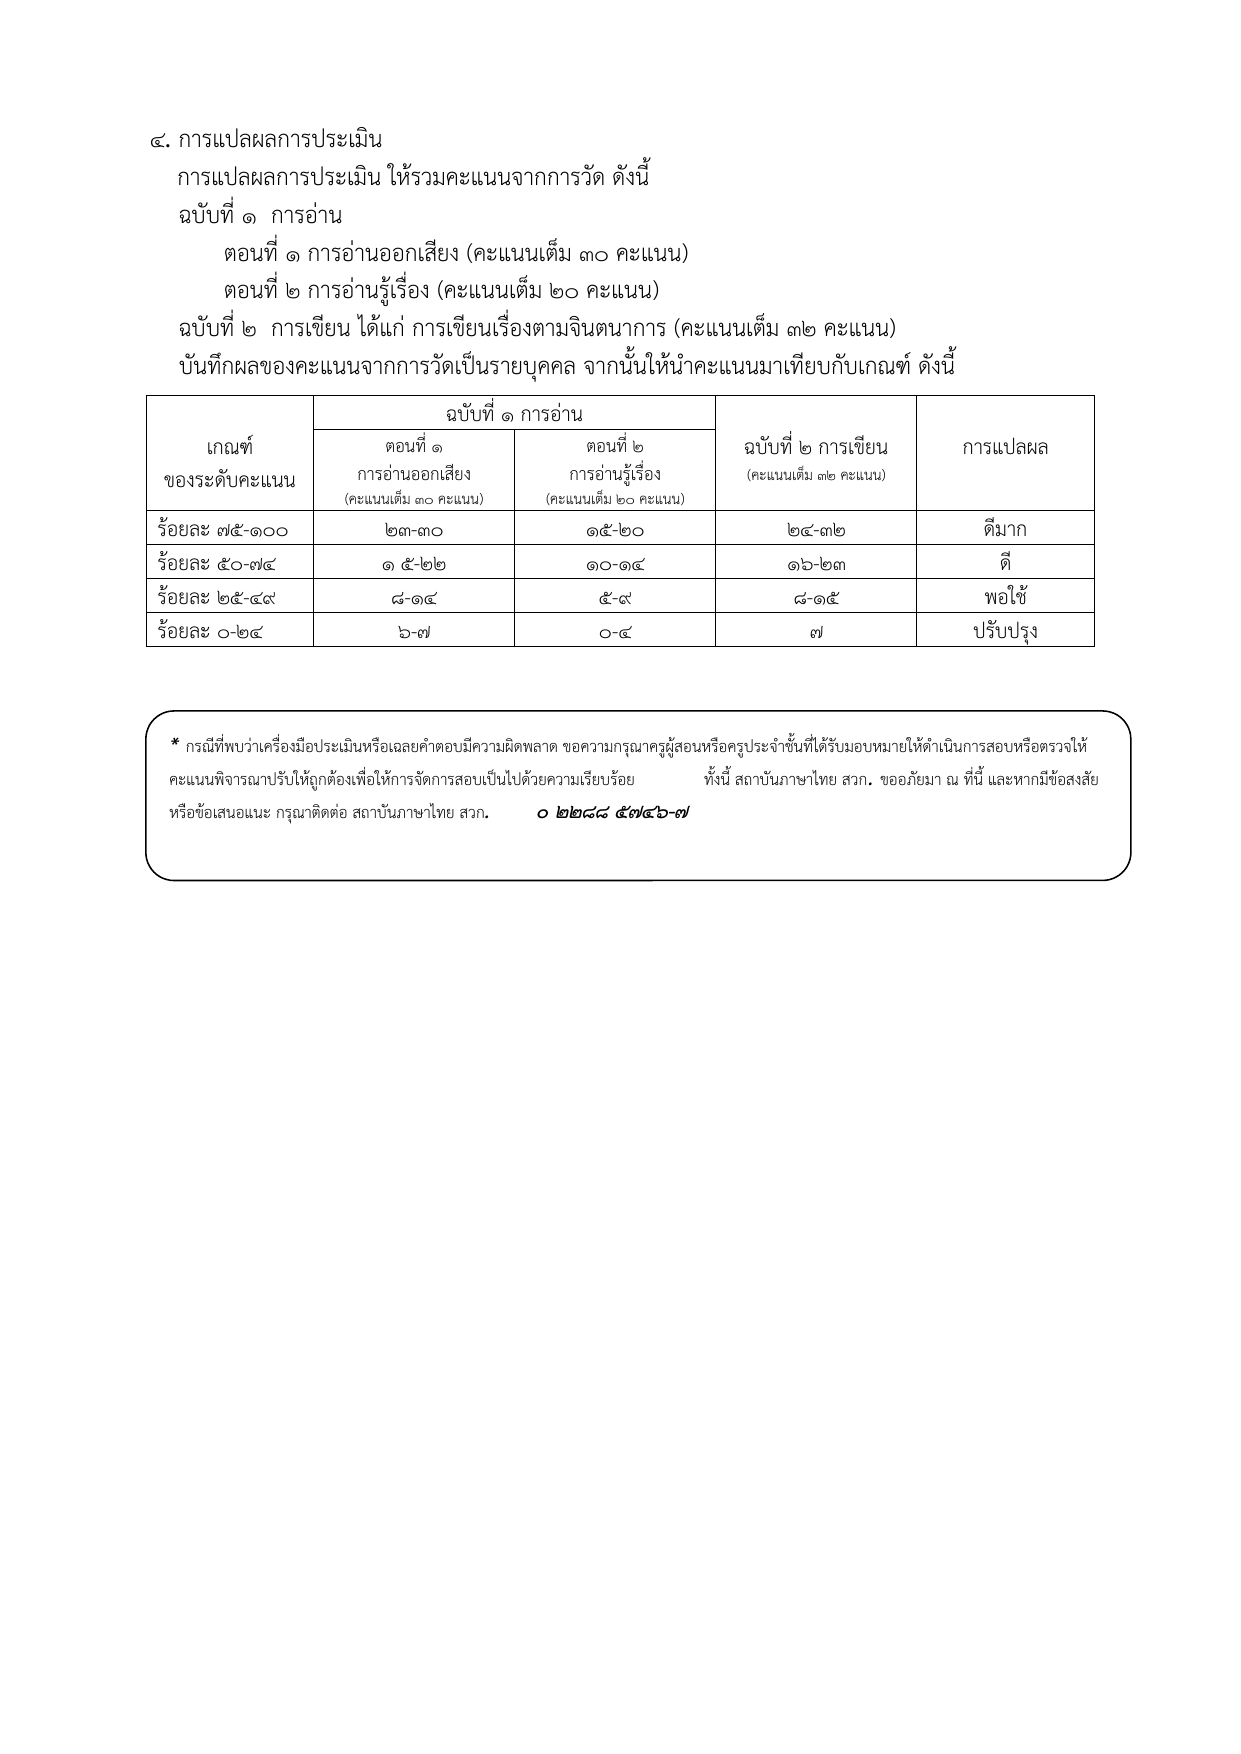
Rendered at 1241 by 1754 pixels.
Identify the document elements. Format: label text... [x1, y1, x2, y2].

table_cell ร้อยละ ๒๕-๔๙ [147, 579, 313, 612]
table_cell ๑๕-๒๐ [515, 511, 715, 544]
table_cell ร้อยละ ๕๐-๗๔ [147, 545, 313, 578]
text ฉบับที่ ๒ การเขียน ได้แก่ การเขียนเรื่องตามจินตนาการ (คะแนนเต็ม 32 คะแนน) [150, 307, 1090, 345]
table_cell 24-32 [716, 511, 916, 544]
table_header การแปลผล [917, 396, 1094, 510]
table_cell ๐-๔ [515, 613, 715, 646]
table_cell ร้อยละ ๗๕-๑๐๐ [147, 511, 313, 544]
text ตอนที่ ๒ การอ่านรู้เรื่อง (คะแนนเต็ม ๒๐ คะแนน) [150, 269, 1090, 307]
table_cell 7 [716, 613, 916, 646]
table_cell ตอนที่ ๑ การอ่านออกเสียง (คะแนนเต็ม ๓๐ คะแนน) [314, 430, 514, 510]
table_header ฉบับที่ ๒ การเขียน (คะแนนเต็ม ๓๒ คะแนน) [716, 396, 916, 510]
table_cell 16-23 [716, 545, 916, 578]
table_cell ดีมาก [917, 511, 1094, 544]
table_cell ร้อยละ 0-๒๔ [147, 613, 313, 646]
text ๔. การแปลผลการประเมิน [150, 118, 1090, 156]
table_header ฉบับที่ ๑ การอ่าน [314, 396, 715, 429]
text ฉบับที่ ๑ การอ่าน [150, 194, 1090, 232]
table_cell ๑๐-๑๔ [515, 545, 715, 578]
table_cell 6-7 [314, 613, 514, 646]
table_cell ดี [917, 545, 1094, 578]
table_cell พอใช้ [917, 579, 1094, 612]
table_cell ปรับปรุง [917, 613, 1094, 646]
table_cell ตอนที่ ๒ การอ่านรู้เรื่อง (คะแนนเต็ม ๒๐ คะแนน) [515, 430, 715, 510]
text การแปลผลการประเมิน ให้รวมคะแนนจากการวัด ดังนี้ [150, 156, 1090, 194]
table_cell ๕-๙ [515, 579, 715, 612]
table_cell 23-30 [314, 511, 514, 544]
table_header เกณฑ์ ของระดับคะแนน [147, 396, 313, 510]
text บันทึกผลของคะแนนจากการวัดเป็นรายบุคคล จากนั้นให้นำคะแนนมาเทียบกับเกณฑ์ ดังนี้ [150, 345, 1090, 382]
table_cell ๑5-22 [314, 545, 514, 578]
table_cell 8-15 [716, 579, 916, 612]
table_cell 8-14 [314, 579, 514, 612]
text ตอนที่ ๑ การอ่านออกเสียง (คะแนนเต็ม ๓๐ คะแนน) [150, 232, 1090, 269]
